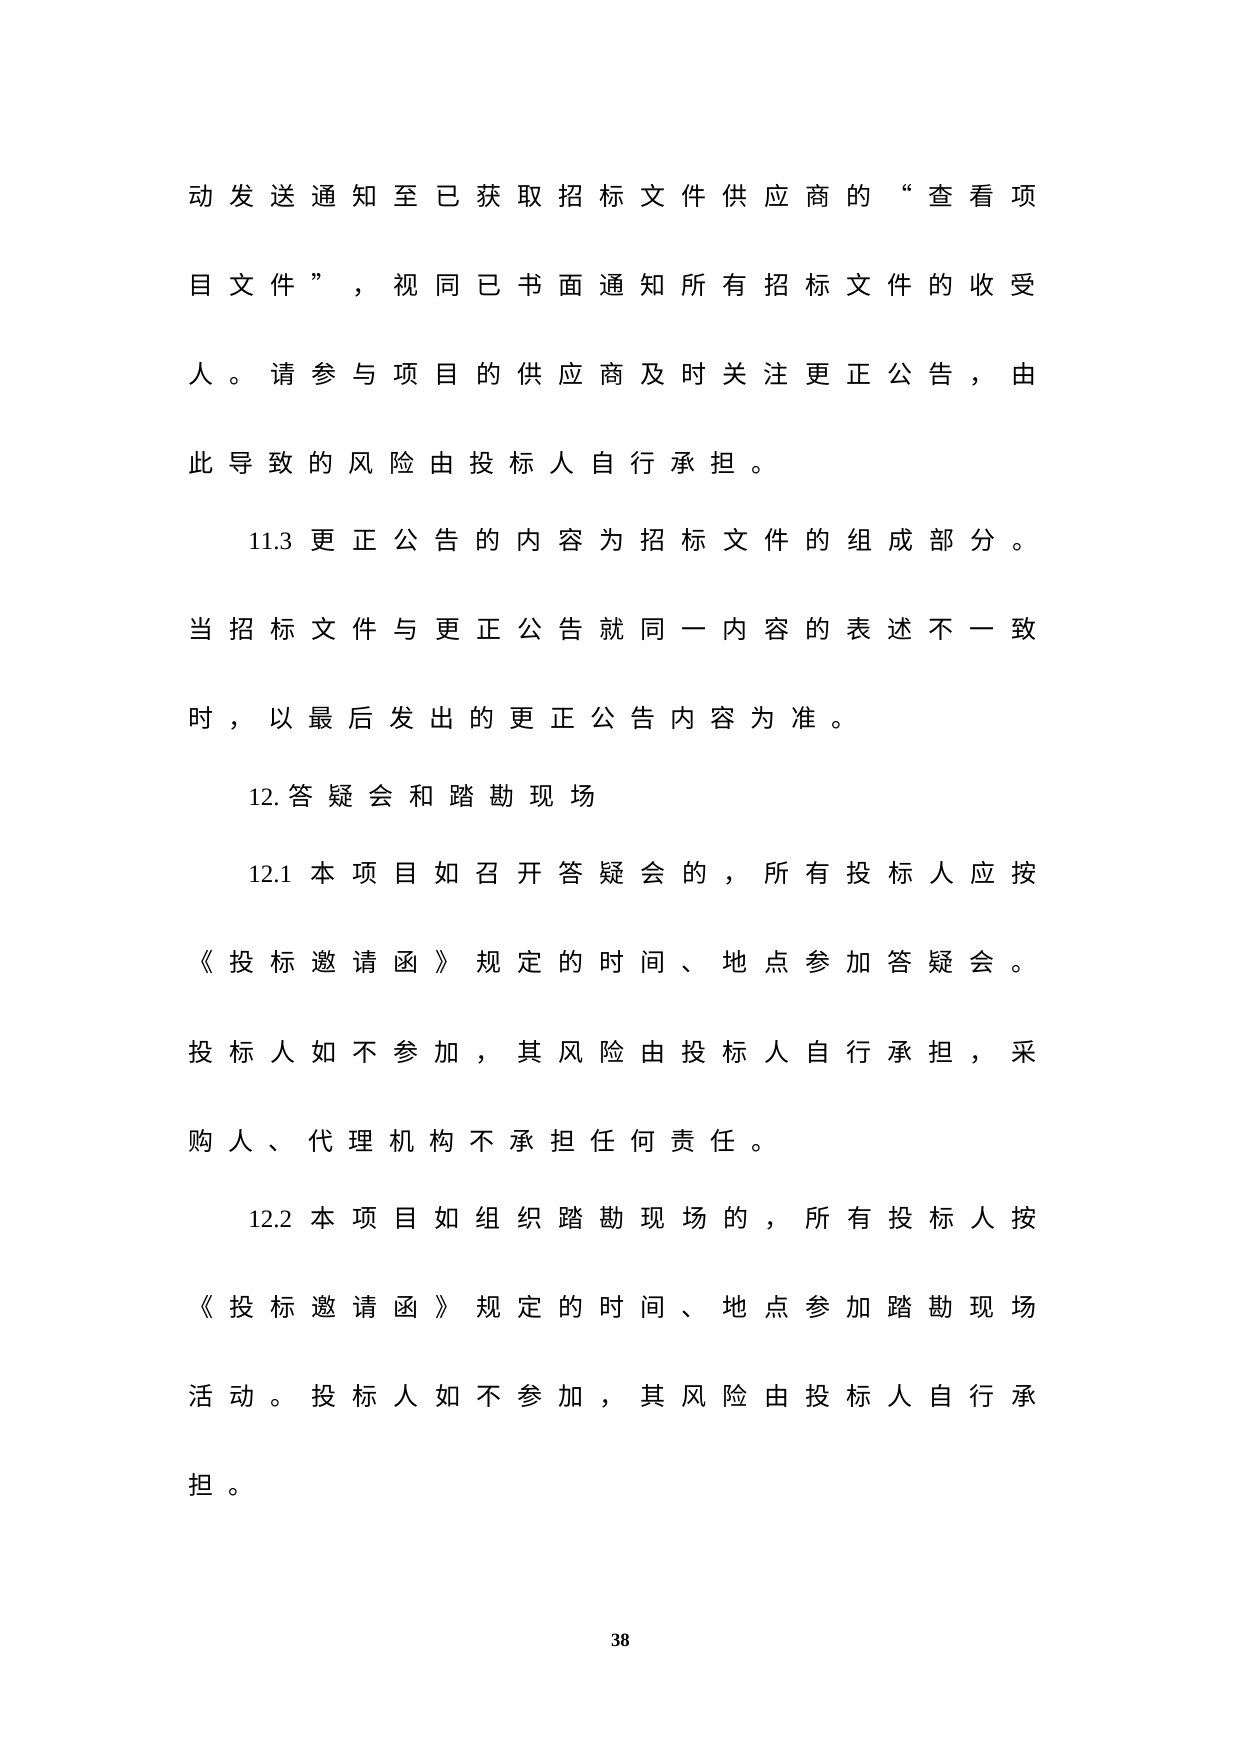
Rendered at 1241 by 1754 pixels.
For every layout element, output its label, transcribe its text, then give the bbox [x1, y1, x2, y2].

text 11.3 更正公告的内容为招标文件的组成部分。当招标文件与更正公告就同一内容的表述不一致时，以最后发出的更正公告内容为准。 [188, 509, 1052, 747]
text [188, 164, 1052, 491]
text 12. 答疑会和踏勘现场 [188, 765, 1052, 824]
text 12.2 本项目如组织踏勘现场的，所有投标人按《投标邀请函》规定的时间、地点参加踏勘现场活动。投标人如不参加，其风险由投标人自行承担。 [188, 1187, 1052, 1513]
text 12.1 本项目如召开答疑会的，所有投标人应按《投标邀请函》规定的时间、地点参加答疑会。投标人如不参加，其风险由投标人自行承担，采购人、代理机构不承担任何责任。 [188, 842, 1052, 1169]
